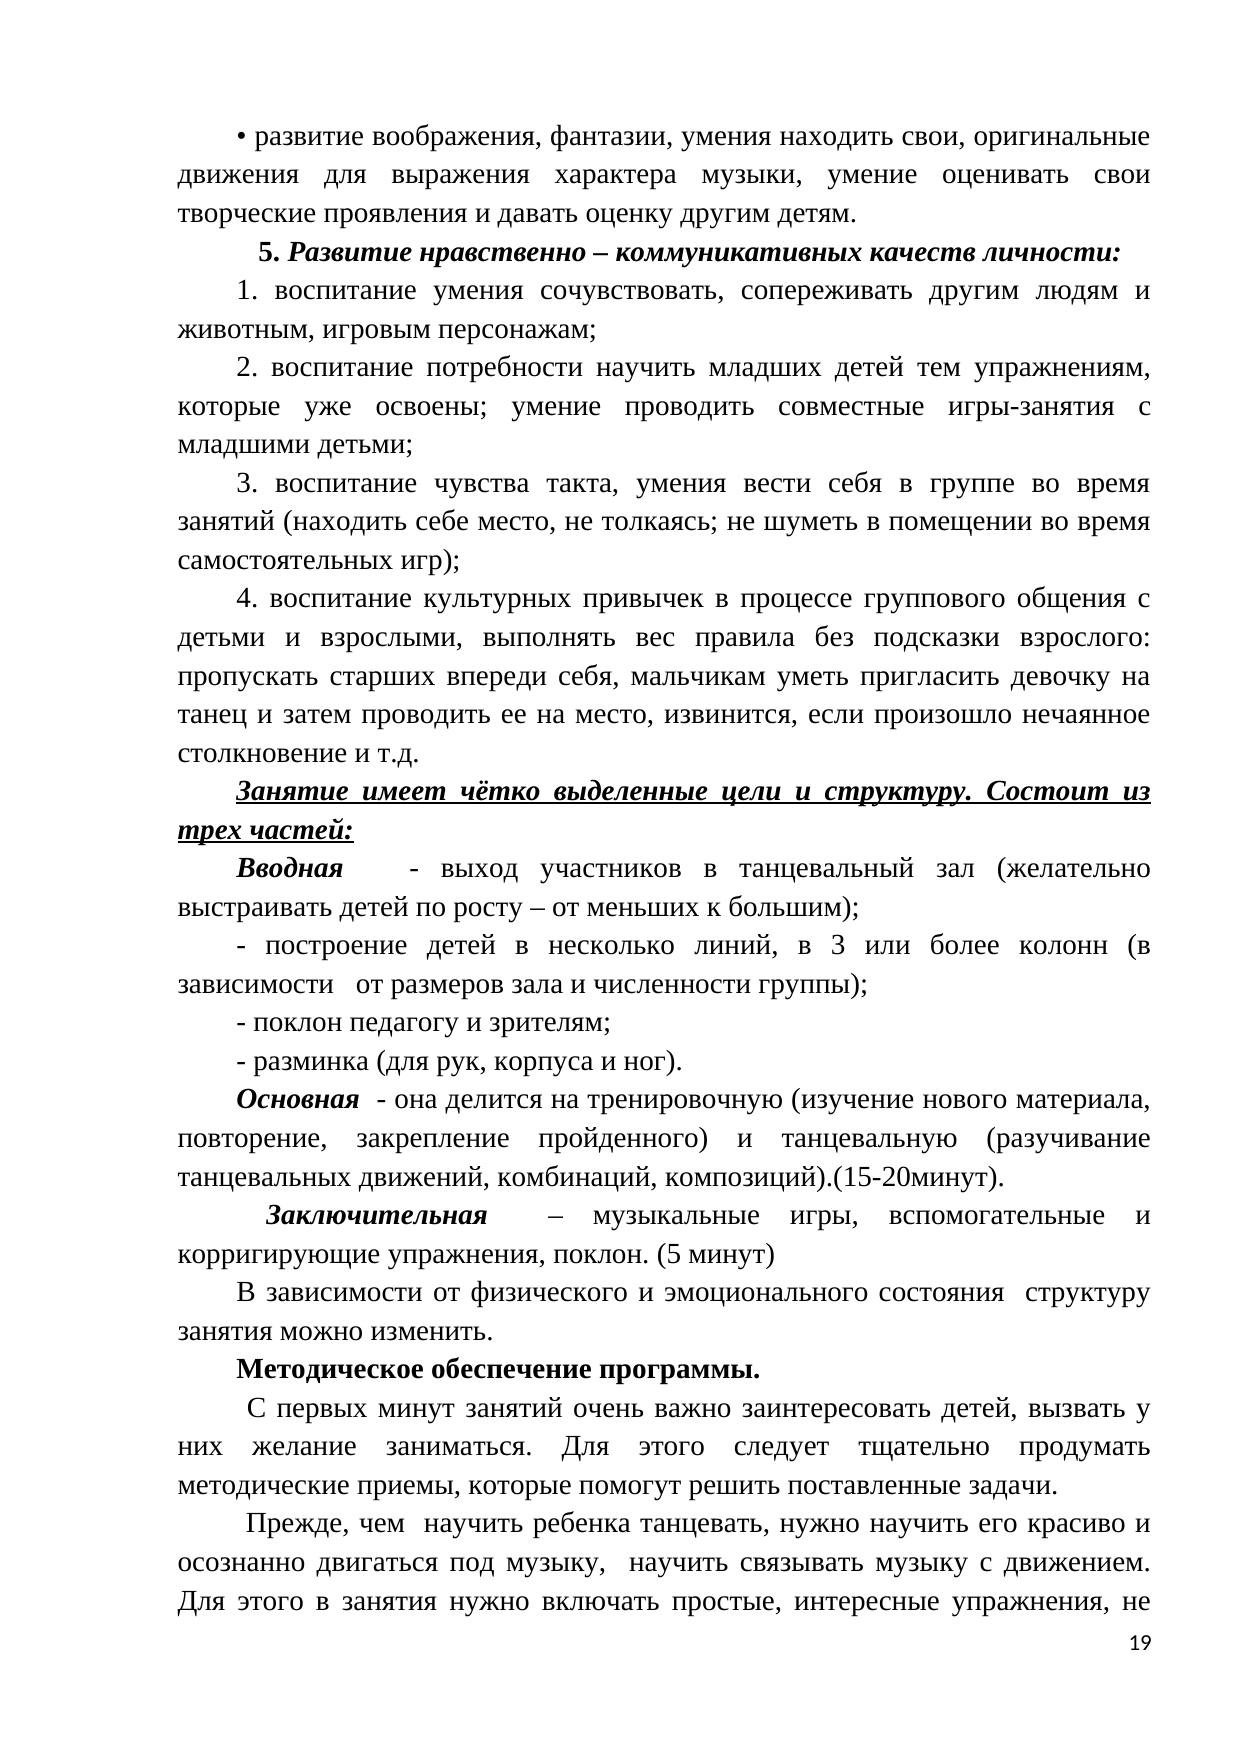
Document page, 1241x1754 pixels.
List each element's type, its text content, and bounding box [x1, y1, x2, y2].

text 5. Развитие нравственно – коммуникативных качеств личности: [177, 234, 1152, 267]
text Вводная - выход участников в танцевальный зал (желательно выстраивать детей по росту – от меньших к большим); [177, 850, 1152, 922]
text 3. воспитание чувства такта, умения вести себя в группе во время занятий (находить себе место, не толкаясь; не шуметь в помещении во время самостоятельных игр); [177, 465, 1152, 576]
text Заключительная – музыкальные игры, вспомогательные и корригирующие упражнения, поклон. (5 минут) [177, 1197, 1152, 1269]
text • развитие воображения, фантазии, умения находить свои, оригинальные движения для выражения характера музыки, умение оценивать свои творческие проявления и давать оценку другим детям. [177, 118, 1152, 229]
text Основная - она делится на тренировочную (изучение нового материала, повторение, закрепление пройденного) и танцевальную (разучивание танцевальных движений, комбинаций, композиций).(15-20минут). [177, 1082, 1152, 1192]
text - разминка (для рук, корпуса и ног). [177, 1043, 1152, 1077]
text Методическое обеспечение программы. [177, 1351, 1152, 1385]
text 1. воспитание умения сочувствовать, сопереживать другим людям и животным, игровым персонажам; [177, 272, 1152, 344]
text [177, 1506, 1152, 1616]
text 4. воспитание культурных привычек в процессе группового общения с детьми и взрослыми, выполнять вес правила без подсказки взрослого: пропускать старших впереди себя, мальчикам уметь пригласить девочку на танец и затем проводить ее на место, извинится, если произошло нечаянное столкновение и т.д. [177, 581, 1152, 768]
text Занятие имеет чётко выделенные цели и структуру. Состоит из трех частей: [177, 773, 1152, 845]
text С первых минут занятий очень важно заинтересовать детей, вызвать у них желание заниматься. Для этого следует тщательно продумать методические приемы, которые помогут решить поставленные задачи. [177, 1390, 1152, 1501]
text - поклон педагогу и зрителям; [177, 1004, 1152, 1038]
text В зависимости от физического и эмоционального состояния структуру занятия можно изменить. [177, 1274, 1152, 1346]
text - построение детей в несколько линий, в 3 или более колонн (в зависимости от размеров зала и численности группы); [177, 927, 1152, 999]
text 2. воспитание потребности научить младших детей тем упражнениям, которые уже освоены; умение проводить совместные игры-занятия с младшими детьми; [177, 349, 1152, 460]
